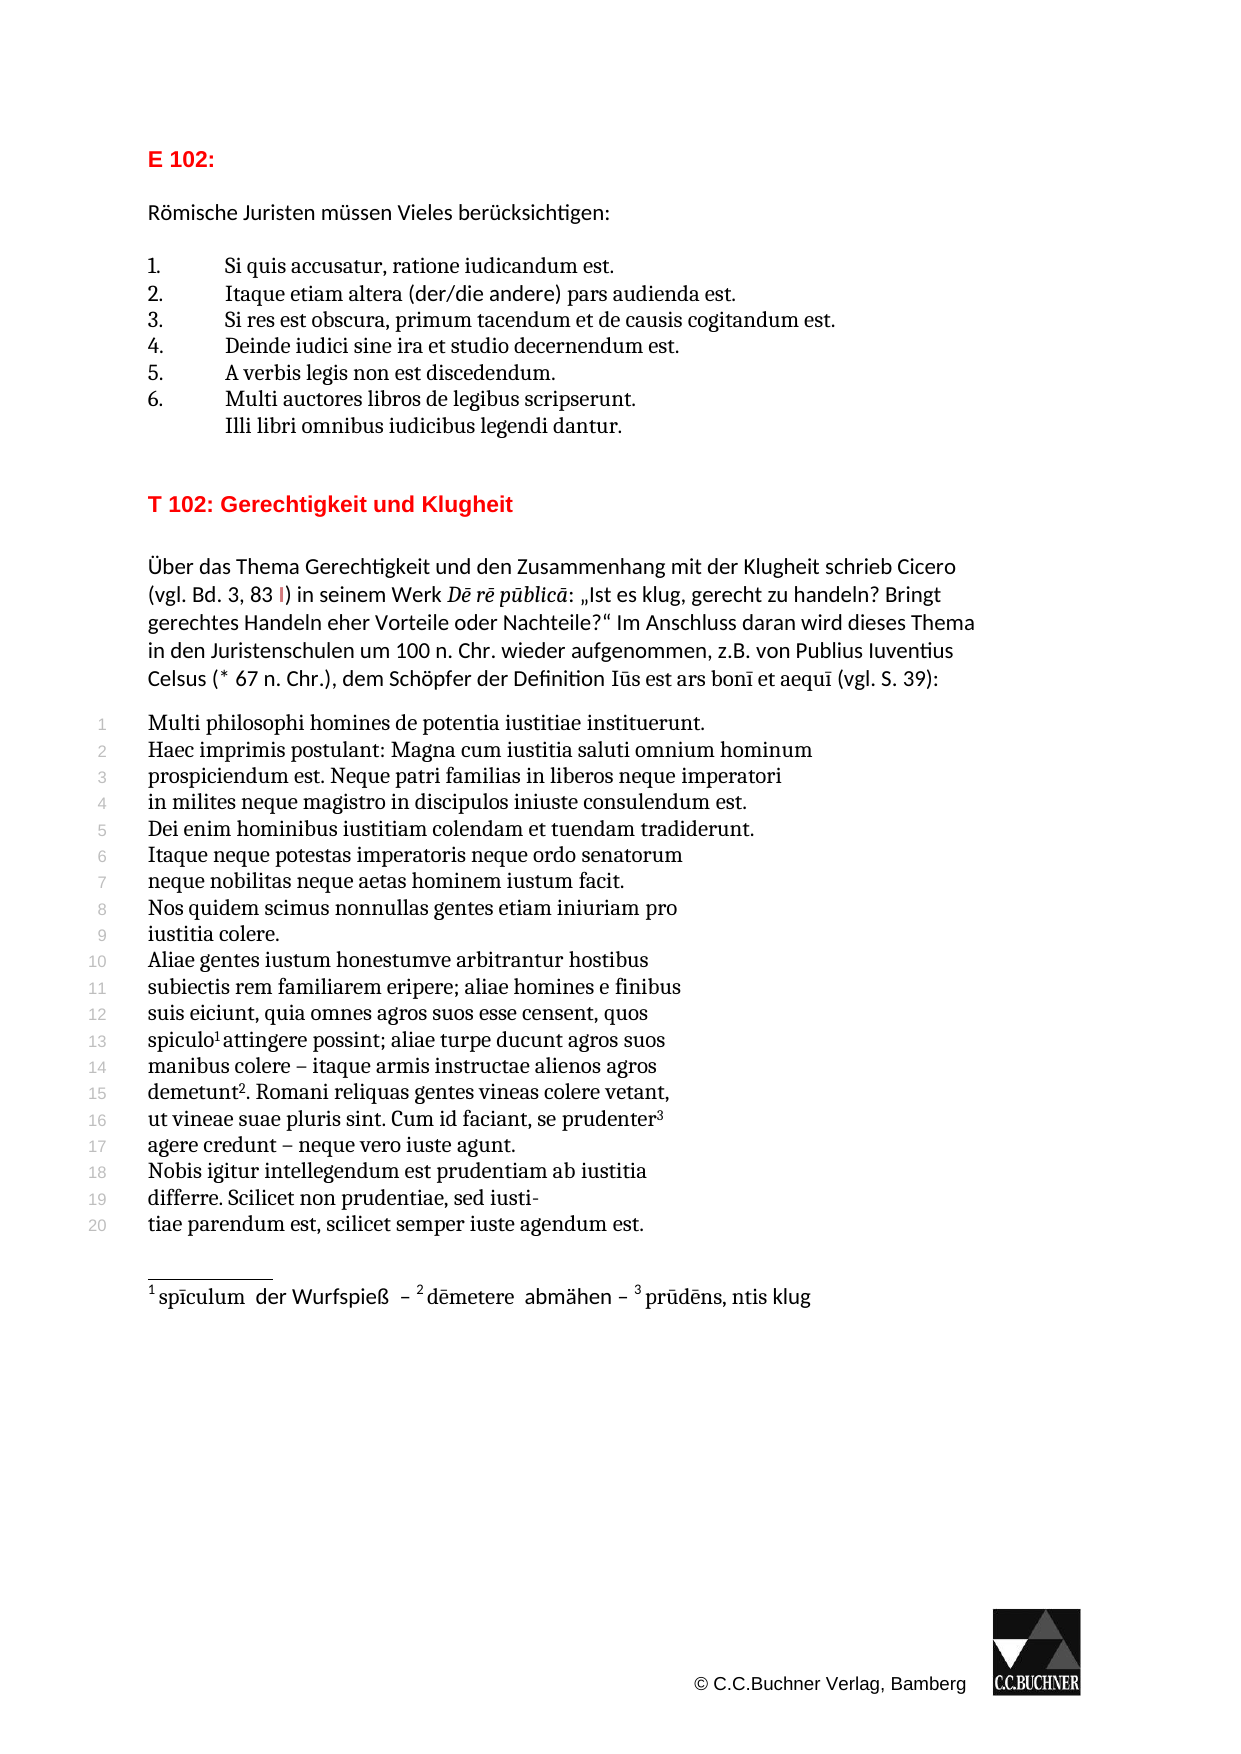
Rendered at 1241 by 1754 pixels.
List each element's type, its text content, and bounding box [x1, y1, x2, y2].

text 5. A verbis legis non est discedendum. [148, 360, 1240, 386]
text 1 spīculum der Wurfspieß – 2 dēmetere abmähen – 3 prūdēns, ntis klug [148, 1274, 1240, 1310]
text 4. Deinde iudici sine ira et studio decernendum est. [148, 333, 1240, 360]
list demetunt2. Romani reliquas gentes vineas colere vetant, [88, 1079, 1240, 1105]
text Illi libri omnibus iudicibus legendi dantur. [148, 412, 1240, 439]
list prospiciendum est. Neque patri familias in liberos neque imperatori [97, 763, 1240, 789]
list ut vineae suae pluris sint. Cum id faciant, se prudenter3 [88, 1105, 1240, 1132]
list differre. Scilicet non prudentiae, sed iusti- [88, 1184, 1240, 1211]
list Haec imprimis postulant: Magna cum iustitia saluti omnium hominum [97, 736, 1240, 763]
list Multi philosophi homines de potentia iustitiae instituerunt. [97, 710, 1240, 736]
text Römische Juristen müssen Vieles berücksichtigen: [148, 198, 1240, 226]
list iustitia colere. [97, 921, 1240, 947]
list Dei enim hominibus iustitiam colendam et tuendam tradiderunt. [97, 816, 1240, 842]
subtitle T 102: Gerechtigkeit und Klugheit [148, 491, 1240, 518]
list tiae parendum est, scilicet semper iuste agendum est. [88, 1211, 1240, 1237]
text 1. Si quis accusatur, ratione iudicandum est. [148, 253, 1240, 279]
list Nobis igitur intellegendum est prudentiam ab iustitia [88, 1158, 1240, 1184]
list neque nobilitas neque aetas hominem iustum facit. [97, 868, 1240, 894]
list suis eiciunt, quia omnes agros suos esse censent, quos [88, 1000, 1240, 1026]
list spiculo1 attingere possint; aliae turpe ducunt agros suos [88, 1026, 1240, 1053]
picture [992, 1608, 1081, 1696]
list Nos quidem scimus nonnullas gentes etiam iniuriam pro [97, 894, 1240, 921]
text 2. Itaque etiam altera (der/die andere) pars audienda est. [148, 279, 1240, 307]
text 3. Si res est obscura, primum tacendum et de causis cogitandum est. [148, 307, 1240, 333]
list Aliae gentes iustum honestumve arbitrantur hostibus [88, 947, 1240, 974]
text Über das Thema Gerechtigkeit und den Zusammenhang mit der Klugheit schrieb Cicero (vgl. Bd. 3, 83 I) in seinem Werk Dē rē pūblicā: „Ist es klug, gerecht zu handeln? Bringt gerechtes Handeln eher Vorteile oder Nachteile?“ Im Anschluss daran wird dieses Thema in den Juristenschulen um 100 n. Chr. wieder aufgenommen, z.B. von Publius Iuventius Celsus (* 67 n. Chr.), dem Schöpfer der Definition Iūs est ars bonī et aequī (vgl. S. 39): [148, 552, 978, 692]
list subiectis rem familiarem eripere; aliae homines e finibus [88, 974, 1240, 1000]
subtitle E 102: [148, 146, 1240, 172]
list manibus colere – itaque armis instructae alienos agros [88, 1053, 1240, 1079]
list Itaque neque potestas imperatoris neque ordo senatorum [97, 842, 1240, 868]
list in milites neque magistro in discipulos iniuste consulendum est. [97, 789, 1240, 816]
list agere credunt – neque vero iuste agunt. [88, 1132, 1240, 1158]
text 6. Multi auctores libros de legibus scripserunt. [148, 386, 1240, 412]
